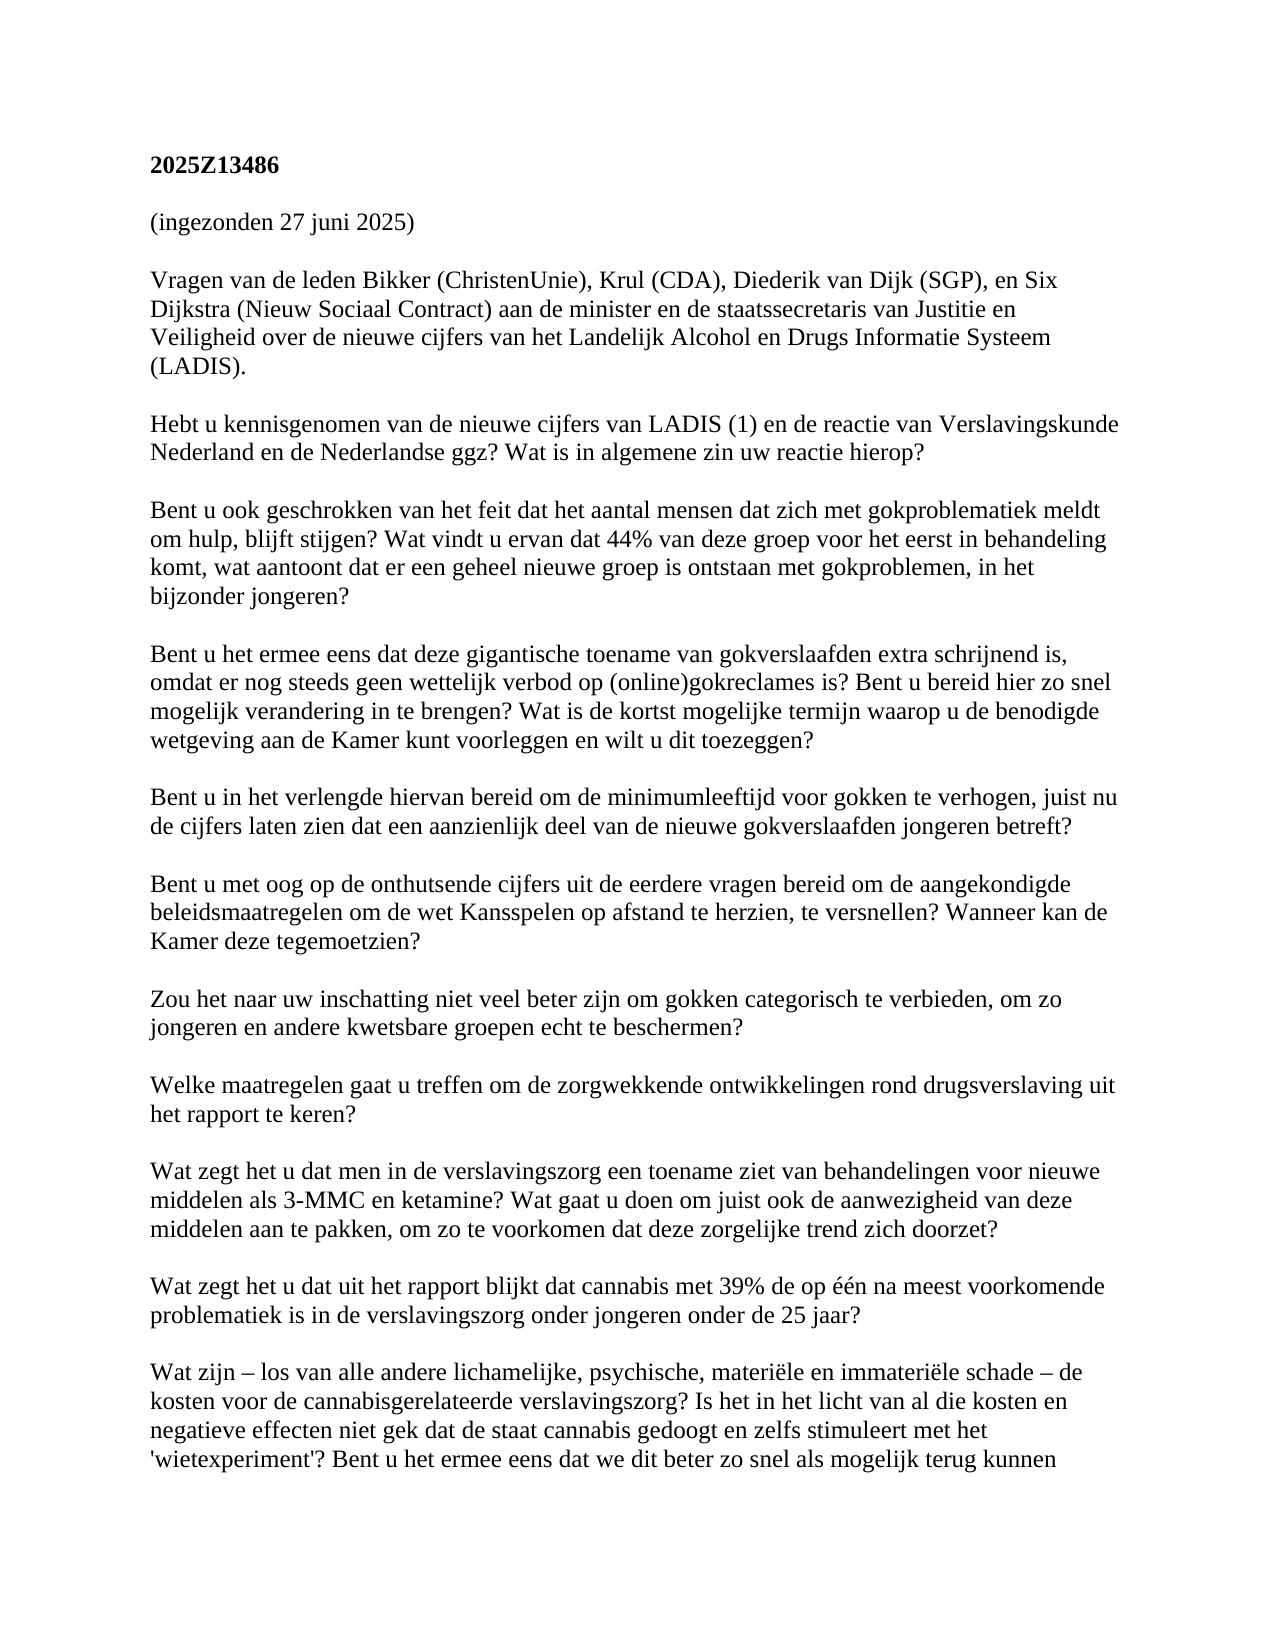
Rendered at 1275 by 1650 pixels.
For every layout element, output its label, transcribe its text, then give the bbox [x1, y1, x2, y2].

text (ingezonden 27 juni 2025) [150, 207, 1125, 265]
text Vragen van de leden Bikker (ChristenUnie), Krul (CDA), Diederik van Dijk (SGP), en Six Dijkstra (Nieuw Sociaal Contract) aan de minister en de staatssecretaris van Justitie en Veiligheid over de nieuwe cijfers van het Landelijk Alcohol en Drugs Informatie Systeem (LADIS). [150, 265, 1125, 409]
text 2025Z13486 [150, 150, 1125, 207]
